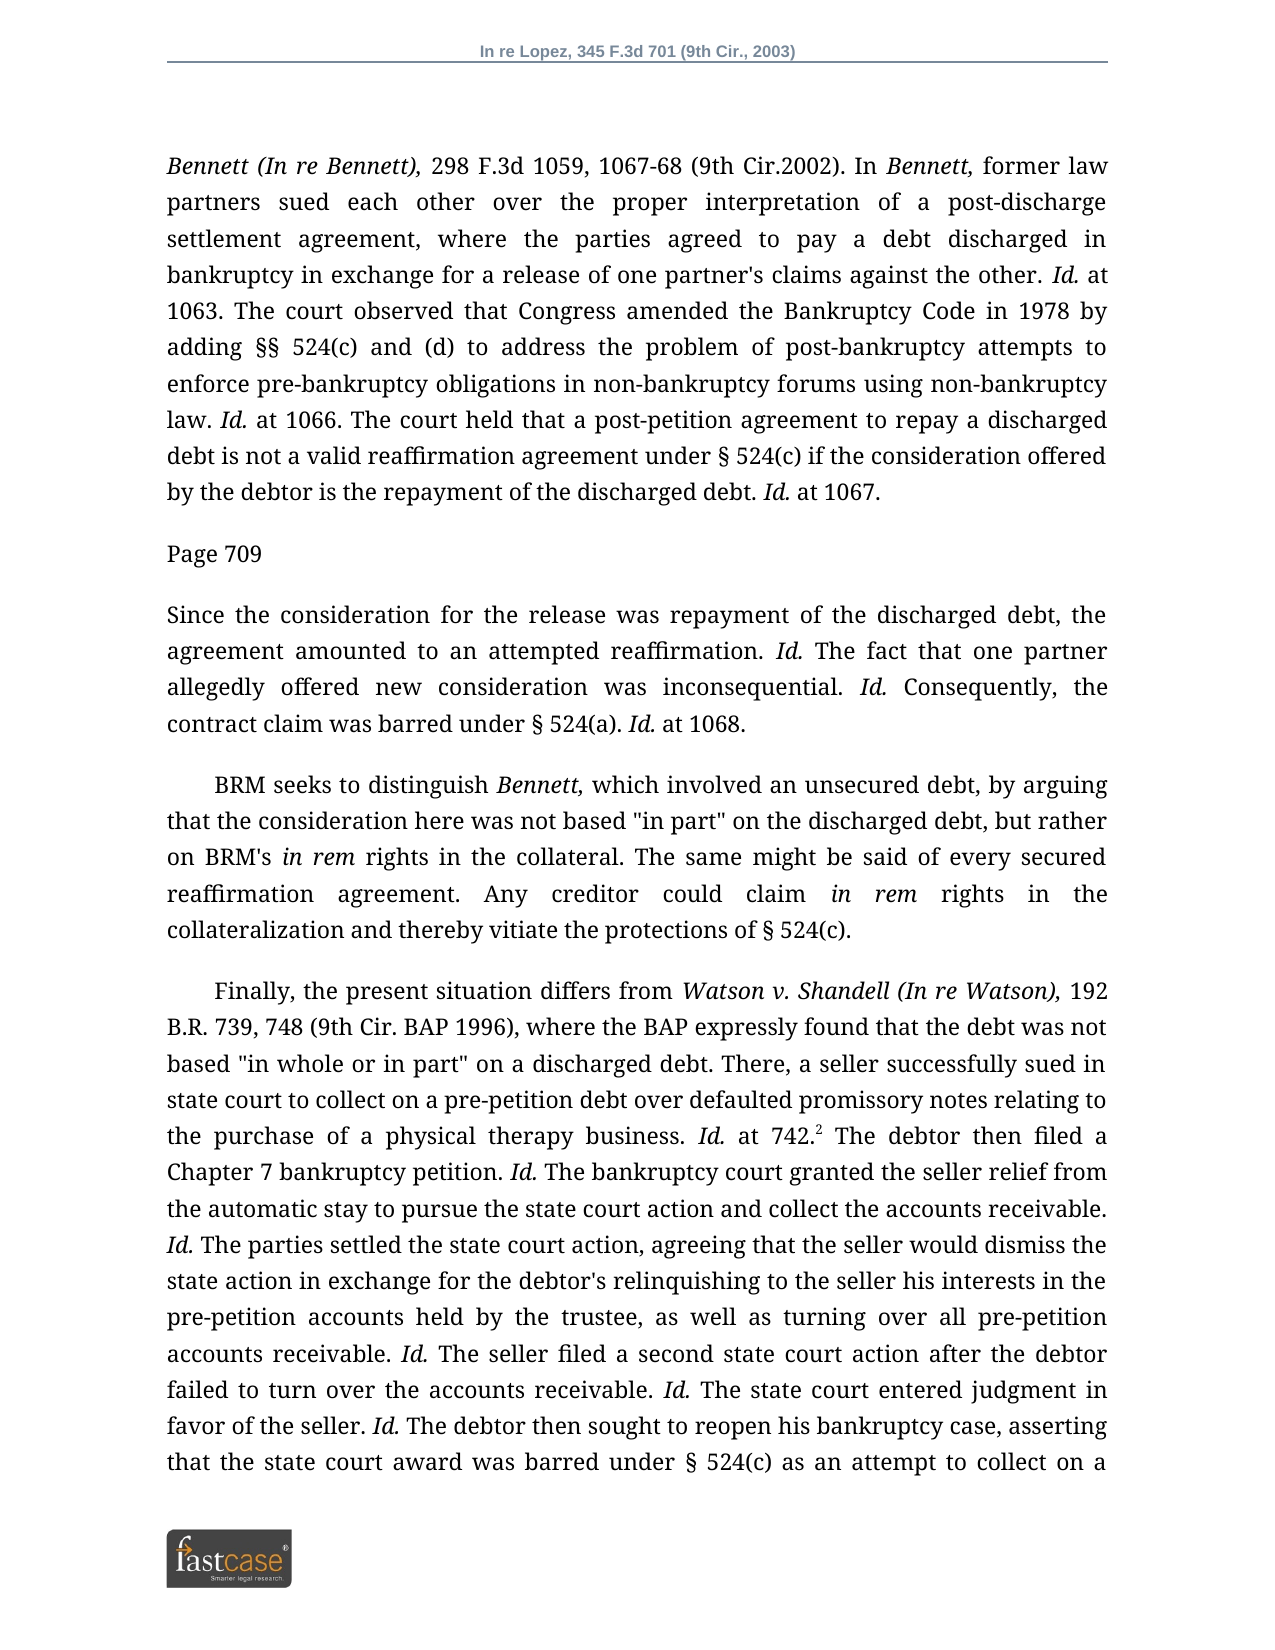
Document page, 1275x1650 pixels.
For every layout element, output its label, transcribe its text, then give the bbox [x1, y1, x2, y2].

text Page 709 [167, 537, 1108, 569]
picture [166, 1529, 292, 1588]
text Since the consideration for the release was repayment of the discharged debt, the agreement amounted to an attempted reaffirmation. Id. The fact that one partner allegedly offered new consideration was inconsequential. Id. Consequently, the contract claim was barred under § 524(a). Id. at 1068. [167, 599, 1108, 739]
text BRM seeks to distinguish Bennett, which involved an unsecured debt, by arguing that the consideration here was not based "in part" on the discharged debt, but rather on BRM's in rem rights in the collateral. The same might be said of every secured reaffirmation agreement. Any creditor could claim in rem rights in the collateralization and thereby vitiate the protections of § 524(c). [167, 769, 1108, 945]
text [167, 975, 1108, 1477]
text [167, 150, 1108, 507]
